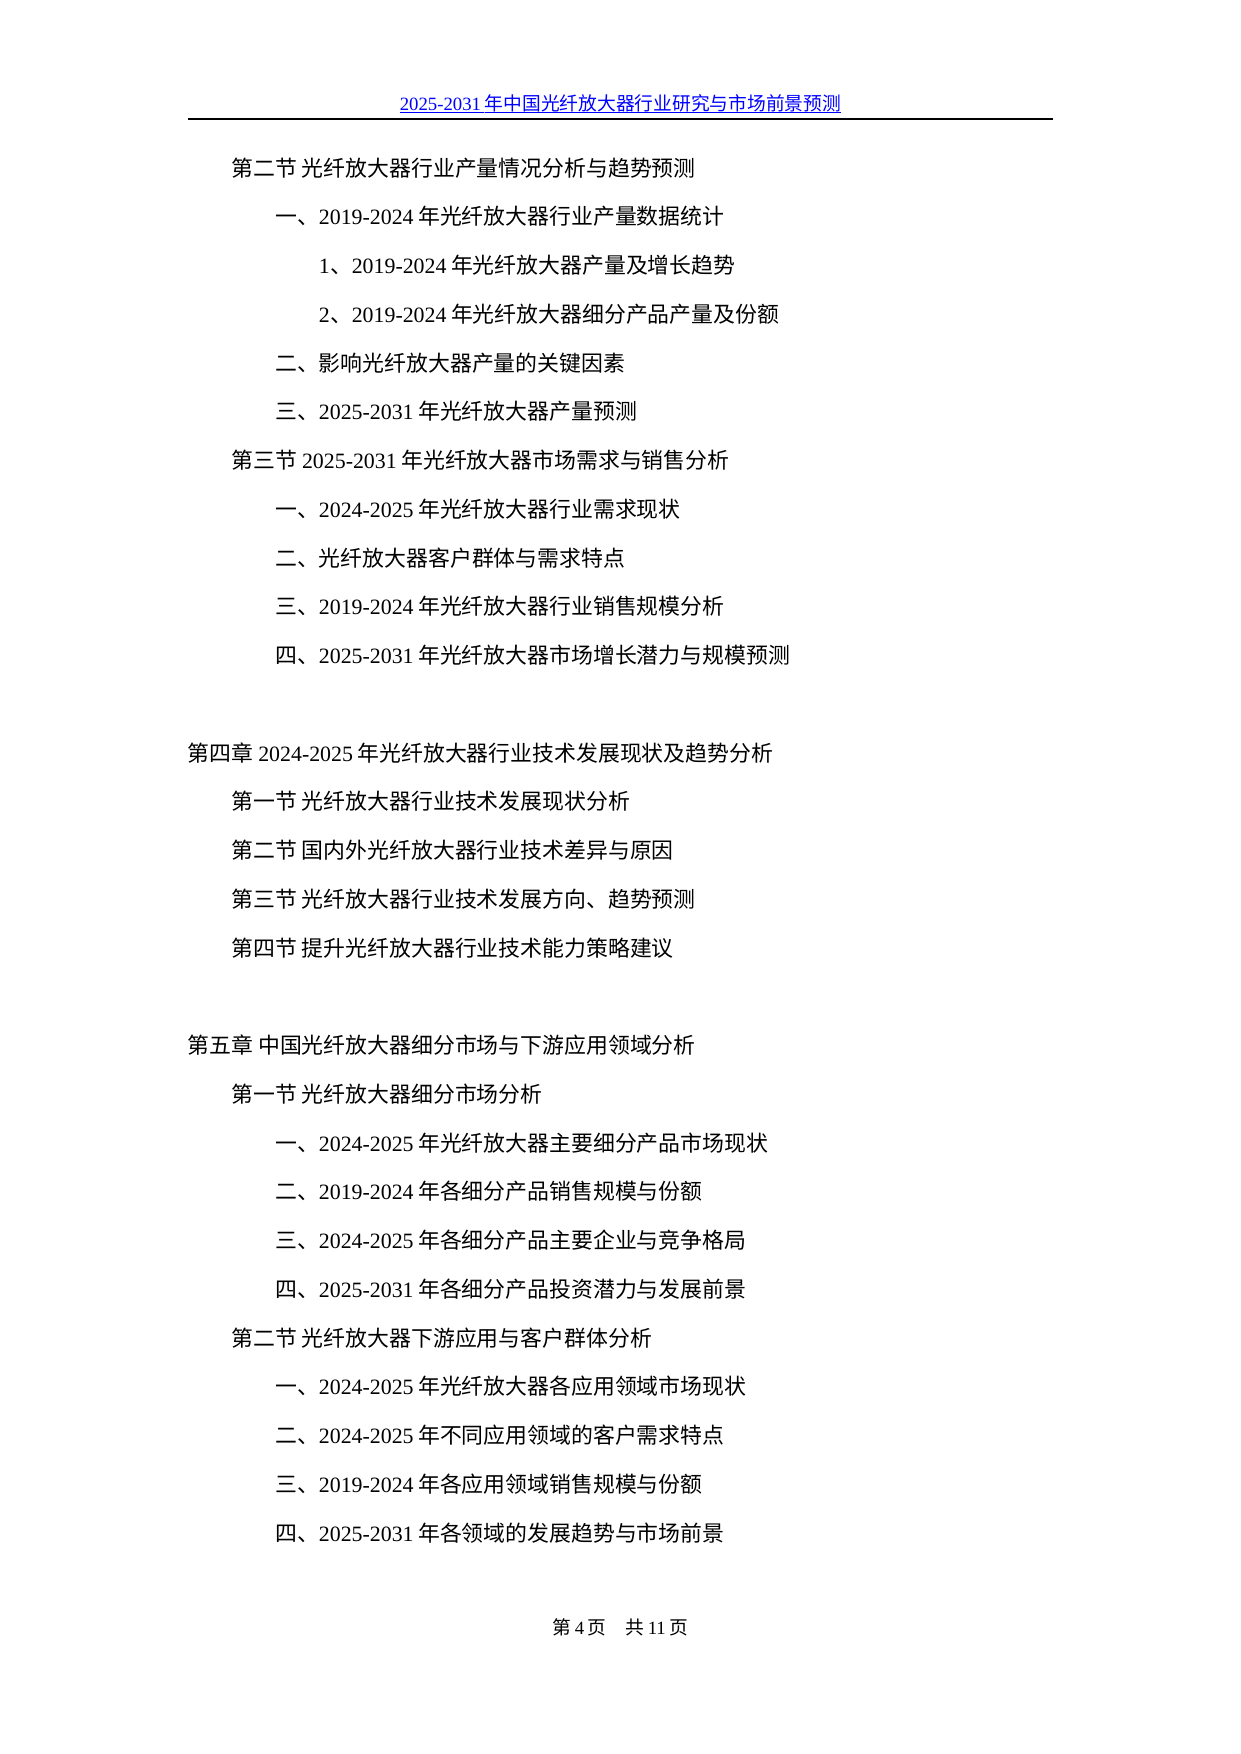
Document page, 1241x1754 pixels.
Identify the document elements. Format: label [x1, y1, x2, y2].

text [187, 150, 1053, 1548]
